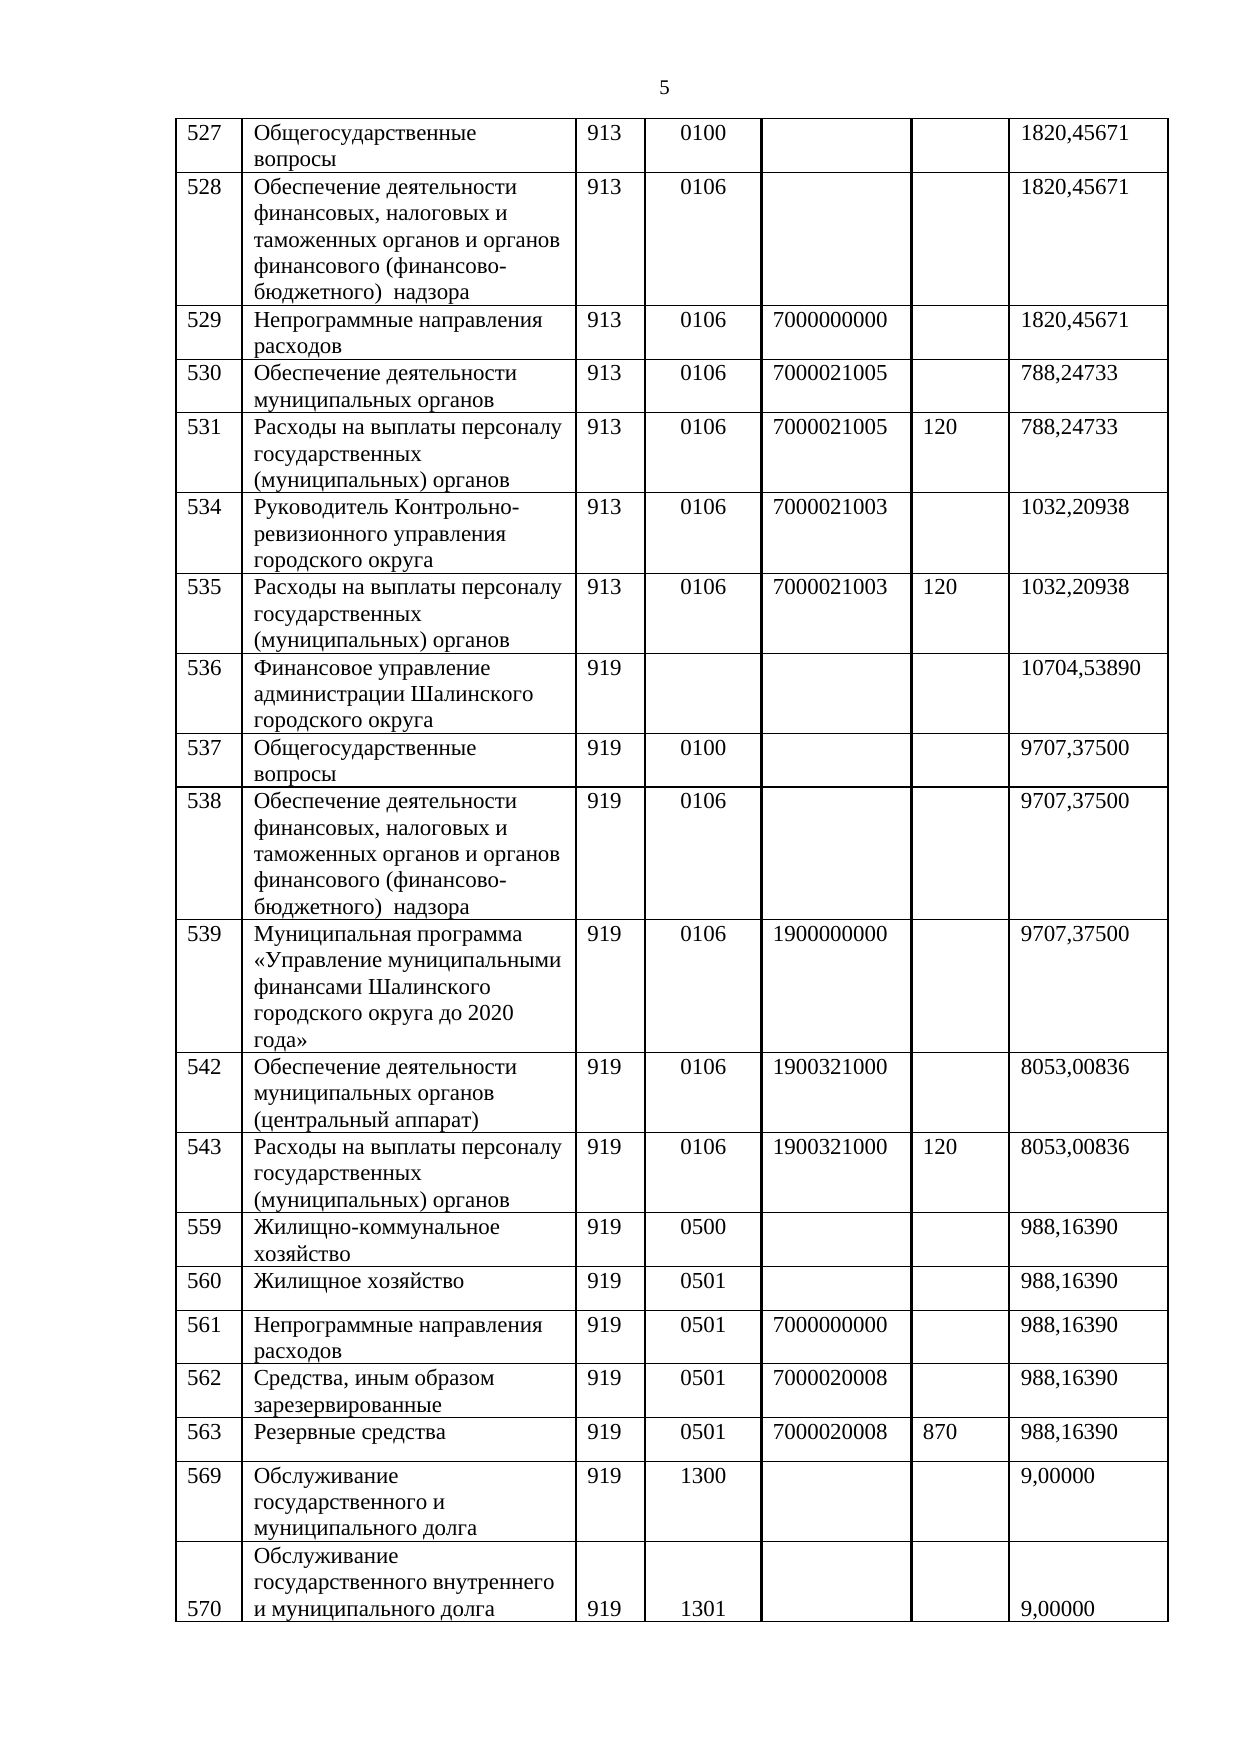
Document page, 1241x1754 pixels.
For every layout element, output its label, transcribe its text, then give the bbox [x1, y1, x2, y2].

table_cell 1300 [646, 1462, 760, 1541]
table_cell 562 [177, 1364, 241, 1417]
table_cell 10704,53890 [1010, 654, 1167, 733]
table_cell 1900000000 [763, 920, 910, 1052]
table_cell 919 [577, 788, 644, 919]
table_cell Жилищное хозяйство [243, 1267, 575, 1309]
table_cell [913, 1213, 1008, 1266]
table_cell [763, 1267, 910, 1309]
table_cell 0106 [646, 360, 760, 412]
table_cell [763, 788, 910, 919]
table_cell [913, 1311, 1008, 1363]
table_cell 1900321000 [763, 1053, 910, 1132]
table_cell 9,00000 [1010, 1542, 1167, 1621]
table_cell 788,24733 [1010, 413, 1167, 492]
table_cell 913 [577, 574, 644, 652]
table_cell Обслуживание государственного и муниципального долга [243, 1462, 575, 1541]
table_cell 560 [177, 1267, 241, 1309]
table_cell 527 [177, 119, 241, 172]
table_cell 559 [177, 1213, 241, 1266]
table_cell 536 [177, 654, 241, 733]
table_cell 539 [177, 920, 241, 1052]
table_cell 919 [577, 1542, 644, 1621]
table_cell 913 [577, 306, 644, 358]
table_cell 0106 [646, 306, 760, 358]
table_cell 0100 [646, 734, 760, 786]
table_cell [913, 788, 1008, 919]
table_cell Финансовое управление администрации Шалинского городского округа [243, 654, 575, 733]
table_cell [913, 1542, 1008, 1621]
table_cell 913 [577, 493, 644, 572]
table_cell 1820,45671 [1010, 173, 1167, 305]
table_cell 1301 [646, 1542, 760, 1621]
table_cell 537 [177, 734, 241, 786]
table_cell [913, 493, 1008, 572]
table_cell 988,16390 [1010, 1213, 1167, 1266]
table_cell 9707,37500 [1010, 920, 1167, 1052]
table_cell [763, 1542, 910, 1621]
table_cell 542 [177, 1053, 241, 1132]
table_cell [763, 173, 910, 305]
table_cell Обслуживание государственного внутреннего и муниципального долга [243, 1542, 575, 1621]
table_cell 919 [577, 1462, 644, 1541]
table_cell [763, 119, 910, 172]
table_cell 913 [577, 119, 644, 172]
table_cell Обеспечение деятельности финансовых, налоговых и таможенных органов и органов финансового (финансово-бюджетного) надзора [243, 788, 575, 919]
table_cell [913, 920, 1008, 1052]
table_cell 570 [177, 1542, 241, 1621]
table_cell 0106 [646, 1053, 760, 1132]
table_cell 0501 [646, 1418, 760, 1461]
table_cell 7000000000 [763, 1311, 910, 1363]
table_cell Руководитель Контрольно-ревизионного управления городского округа [243, 493, 575, 572]
table_cell 0106 [646, 173, 760, 305]
table_cell 919 [577, 654, 644, 733]
table_cell [913, 1267, 1008, 1309]
table_cell 563 [177, 1418, 241, 1461]
table_cell 535 [177, 574, 241, 652]
table_cell Общегосударственные вопросы [243, 734, 575, 786]
table_cell 919 [577, 1311, 644, 1363]
table_cell 7000000000 [763, 306, 910, 358]
table_cell 529 [177, 306, 241, 358]
table_cell 7000021003 [763, 493, 910, 572]
table_cell 7000020008 [763, 1418, 910, 1461]
table_cell 1900321000 [763, 1133, 910, 1212]
table_cell Расходы на выплаты персоналу государственных (муниципальных) органов [243, 574, 575, 652]
table_cell 0501 [646, 1364, 760, 1417]
table_cell 988,16390 [1010, 1311, 1167, 1363]
table_cell [913, 1364, 1008, 1417]
table_cell [763, 1213, 910, 1266]
table_cell 538 [177, 788, 241, 919]
table_cell 543 [177, 1133, 241, 1212]
table_cell 530 [177, 360, 241, 412]
table_cell 919 [577, 1267, 644, 1309]
table_cell 0100 [646, 119, 760, 172]
table_cell 9,00000 [1010, 1462, 1167, 1541]
table_cell 988,16390 [1010, 1364, 1167, 1417]
table_cell 913 [577, 360, 644, 412]
table_cell Непрограммные направления расходов [243, 306, 575, 358]
table_cell 120 [913, 1133, 1008, 1212]
table_cell Резервные средства [243, 1418, 575, 1461]
table_cell 870 [913, 1418, 1008, 1461]
table_cell 561 [177, 1311, 241, 1363]
table_cell [913, 734, 1008, 786]
table_cell 8053,00836 [1010, 1133, 1167, 1212]
table_cell 0501 [646, 1311, 760, 1363]
table_cell 0106 [646, 574, 760, 652]
table_cell 0501 [646, 1267, 760, 1309]
table_cell 7000020008 [763, 1364, 910, 1417]
table_cell [913, 119, 1008, 172]
table_cell [913, 1053, 1008, 1132]
table_cell 7000021005 [763, 413, 910, 492]
table_cell 9707,37500 [1010, 734, 1167, 786]
table_cell 9707,37500 [1010, 788, 1167, 919]
table_cell 919 [577, 920, 644, 1052]
table_cell [646, 654, 760, 733]
table_cell 919 [577, 734, 644, 786]
table_cell Обеспечение деятельности муниципальных органов [243, 360, 575, 412]
table_cell [913, 654, 1008, 733]
table_cell 0106 [646, 1133, 760, 1212]
table_cell 1820,45671 [1010, 119, 1167, 172]
table_cell 0106 [646, 493, 760, 572]
table_cell 1820,45671 [1010, 306, 1167, 358]
table_cell 8053,00836 [1010, 1053, 1167, 1132]
table_cell 919 [577, 1364, 644, 1417]
table_cell 7000021003 [763, 574, 910, 652]
table_cell 1032,20938 [1010, 574, 1167, 652]
table_cell 0500 [646, 1213, 760, 1266]
table_cell Обеспечение деятельности муниципальных органов (центральный аппарат) [243, 1053, 575, 1132]
table_cell 0106 [646, 920, 760, 1052]
table_cell 569 [177, 1462, 241, 1541]
table_cell Муниципальная программа «Управление муниципальными финансами Шалинского городского округа до 2020 года» [243, 920, 575, 1052]
table_cell [913, 173, 1008, 305]
table_cell Жилищно-коммунальное хозяйство [243, 1213, 575, 1266]
table_cell 988,16390 [1010, 1418, 1167, 1461]
table_cell 919 [577, 1418, 644, 1461]
table_cell 0106 [646, 788, 760, 919]
table_cell 919 [577, 1213, 644, 1266]
table_cell 534 [177, 493, 241, 572]
table_cell Расходы на выплаты персоналу государственных (муниципальных) органов [243, 1133, 575, 1212]
table_cell 1032,20938 [1010, 493, 1167, 572]
table_cell [913, 1462, 1008, 1541]
table_cell 531 [177, 413, 241, 492]
table_cell Расходы на выплаты персоналу государственных (муниципальных) органов [243, 413, 575, 492]
table_cell Обеспечение деятельности финансовых, налоговых и таможенных органов и органов финансового (финансово-бюджетного) надзора [243, 173, 575, 305]
table_cell Непрограммные направления расходов [243, 1311, 575, 1363]
table_cell 528 [177, 173, 241, 305]
table_cell Средства, иным образом зарезервированные [243, 1364, 575, 1417]
table_cell 913 [577, 173, 644, 305]
table_cell 988,16390 [1010, 1267, 1167, 1309]
table_cell 120 [913, 413, 1008, 492]
table_cell 913 [577, 413, 644, 492]
table_cell Общегосударственные вопросы [243, 119, 575, 172]
table_cell 7000021005 [763, 360, 910, 412]
table_cell 919 [577, 1133, 644, 1212]
table_cell 0106 [646, 413, 760, 492]
table_cell [763, 654, 910, 733]
table_cell 919 [577, 1053, 644, 1132]
table_cell [763, 1462, 910, 1541]
table_cell [763, 734, 910, 786]
table_cell [913, 306, 1008, 358]
table_cell [913, 360, 1008, 412]
table_cell 788,24733 [1010, 360, 1167, 412]
table_cell 120 [913, 574, 1008, 652]
